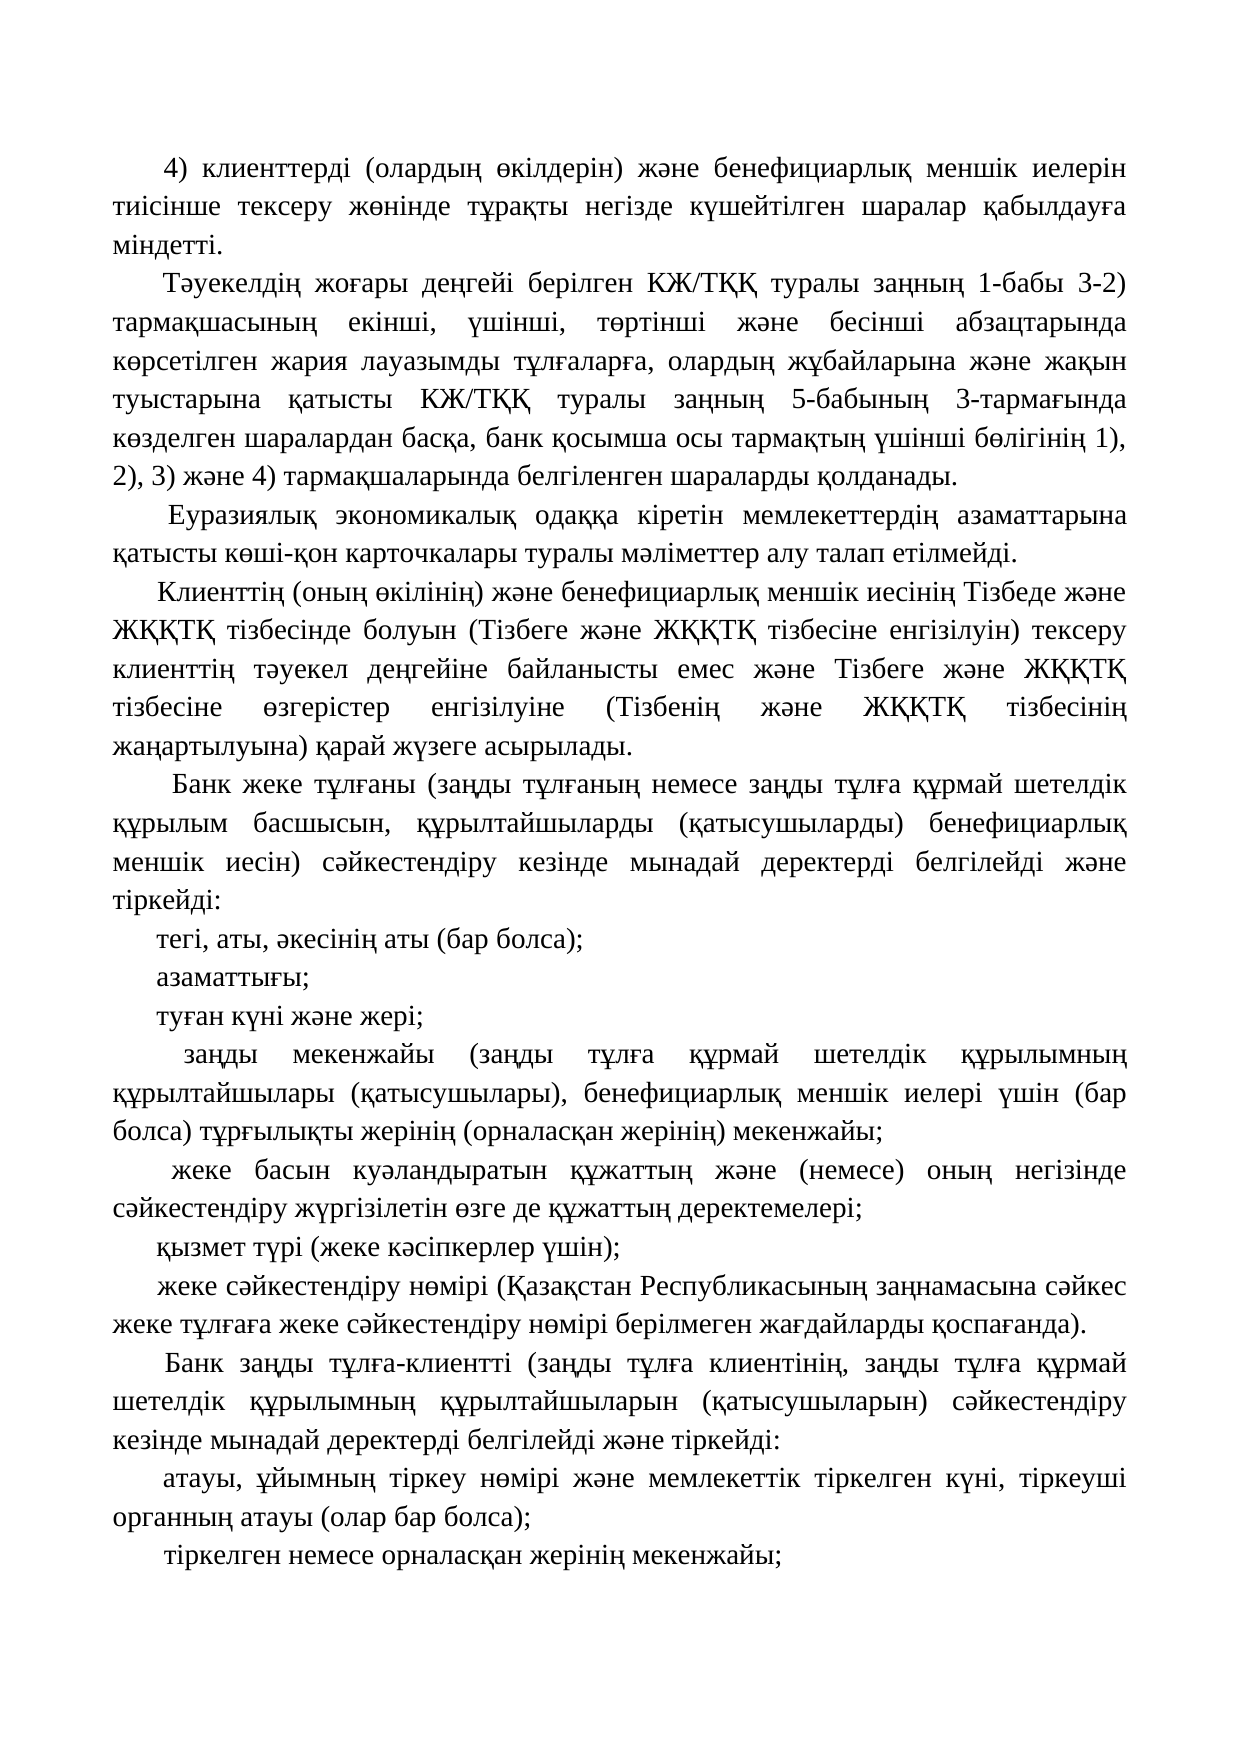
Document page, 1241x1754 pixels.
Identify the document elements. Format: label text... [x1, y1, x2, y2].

text атауы, ұйымның тіркеу нөмірі және мемлекеттік тіркелген күні, тіркеуші органның атауы (олар бар болса); [112, 1460, 1128, 1532]
text Клиенттің (оның өкілінің) және бенефициарлық меншік иесінің Тізбеде және ЖҚҚТҚ тізбесінде болуын (Тізбеге және ЖҚҚТҚ тізбесіне енгізілуін) тексеру клиенттің тәуекел деңгейіне байланысты емес және Тізбеге және ЖҚҚТҚ тізбесіне өзгерістер енгізілуіне (Тізбенің және ЖҚҚТҚ тізбесінің жаңартылуына) қарай жүзеге асырылады. [112, 574, 1128, 762]
text туған күні және жері; [112, 998, 1128, 1031]
text тегі, аты, әкесінің аты (бар болса); [112, 921, 1128, 954]
text 4) клиенттерді (олардың өкілдерін) және бенефициарлық меншік иелерін тиісінше тексеру жөнінде тұрақты негізде күшейтілген шаралар қабылдауға міндетті. [112, 150, 1128, 261]
text қызмет түрі (жеке кәсіпкерлер үшін); [112, 1229, 1128, 1263]
text заңды мекенжайы (заңды тұлға құрмай шетелдік құрылымның құрылтайшылары (қатысушылары), бенефициарлық меншік иелері үшін (бар болса) тұрғылықты жерінің (орналасқан жерінің) мекенжайы; [112, 1036, 1128, 1147]
text жеке басын куәландыратын құжаттың және (немесе) оның негізінде сәйкестендіру жүргізілетін өзге де құжаттың деректемелері; [112, 1152, 1128, 1224]
text Еуразиялық экономикалық одаққа кіретін мемлекеттердің азаматтарына қатысты көші-қон карточкалары туралы мәліметтер алу талап етілмейді. [112, 497, 1128, 569]
text Банк жеке тұлғаны (заңды тұлғаның немесе заңды тұлға құрмай шетелдік құрылым басшысын, құрылтайшыларды (қатысушыларды) бенефициарлық меншік иесін) сәйкестендіру кезінде мынадай деректерді белгілейді және тіркейді: [112, 767, 1128, 916]
text Тәуекелдің жоғары деңгейі берілген КЖ/ТҚҚ туралы заңның 1-бабы 3-2) тармақшасының екінші, үшінші, төртінші және бесінші абзацтарында көрсетілген жария лауазымды тұлғаларға, олардың жұбайларына және жақын туыстарына қатысты КЖ/ТҚҚ туралы заңның 5-бабының 3-тармағында көзделген шаралардан басқа, банк қосымша осы тармақтың үшінші бөлігінің 1), 2), 3) және 4) тармақшаларында белгіленген шараларды қолданады. [112, 266, 1128, 492]
text Банк заңды тұлға-клиентті (заңды тұлға клиентінің, заңды тұлға құрмай шетелдік құрылымның құрылтайшыларын (қатысушыларын) сәйкестендіру кезінде мынадай деректерді белгілейді және тіркейді: [112, 1345, 1128, 1455]
text азаматтығы; [112, 959, 1128, 993]
text тіркелген немесе орналасқан жерінің мекенжайы; [112, 1537, 1128, 1571]
text жеке сәйкестендіру нөмірі (Қазақстан Республикасының заңнамасына сәйкес жеке тұлғаға жеке сәйкестендіру нөмірі берілмеген жағдайларды қоспағанда). [112, 1268, 1128, 1340]
